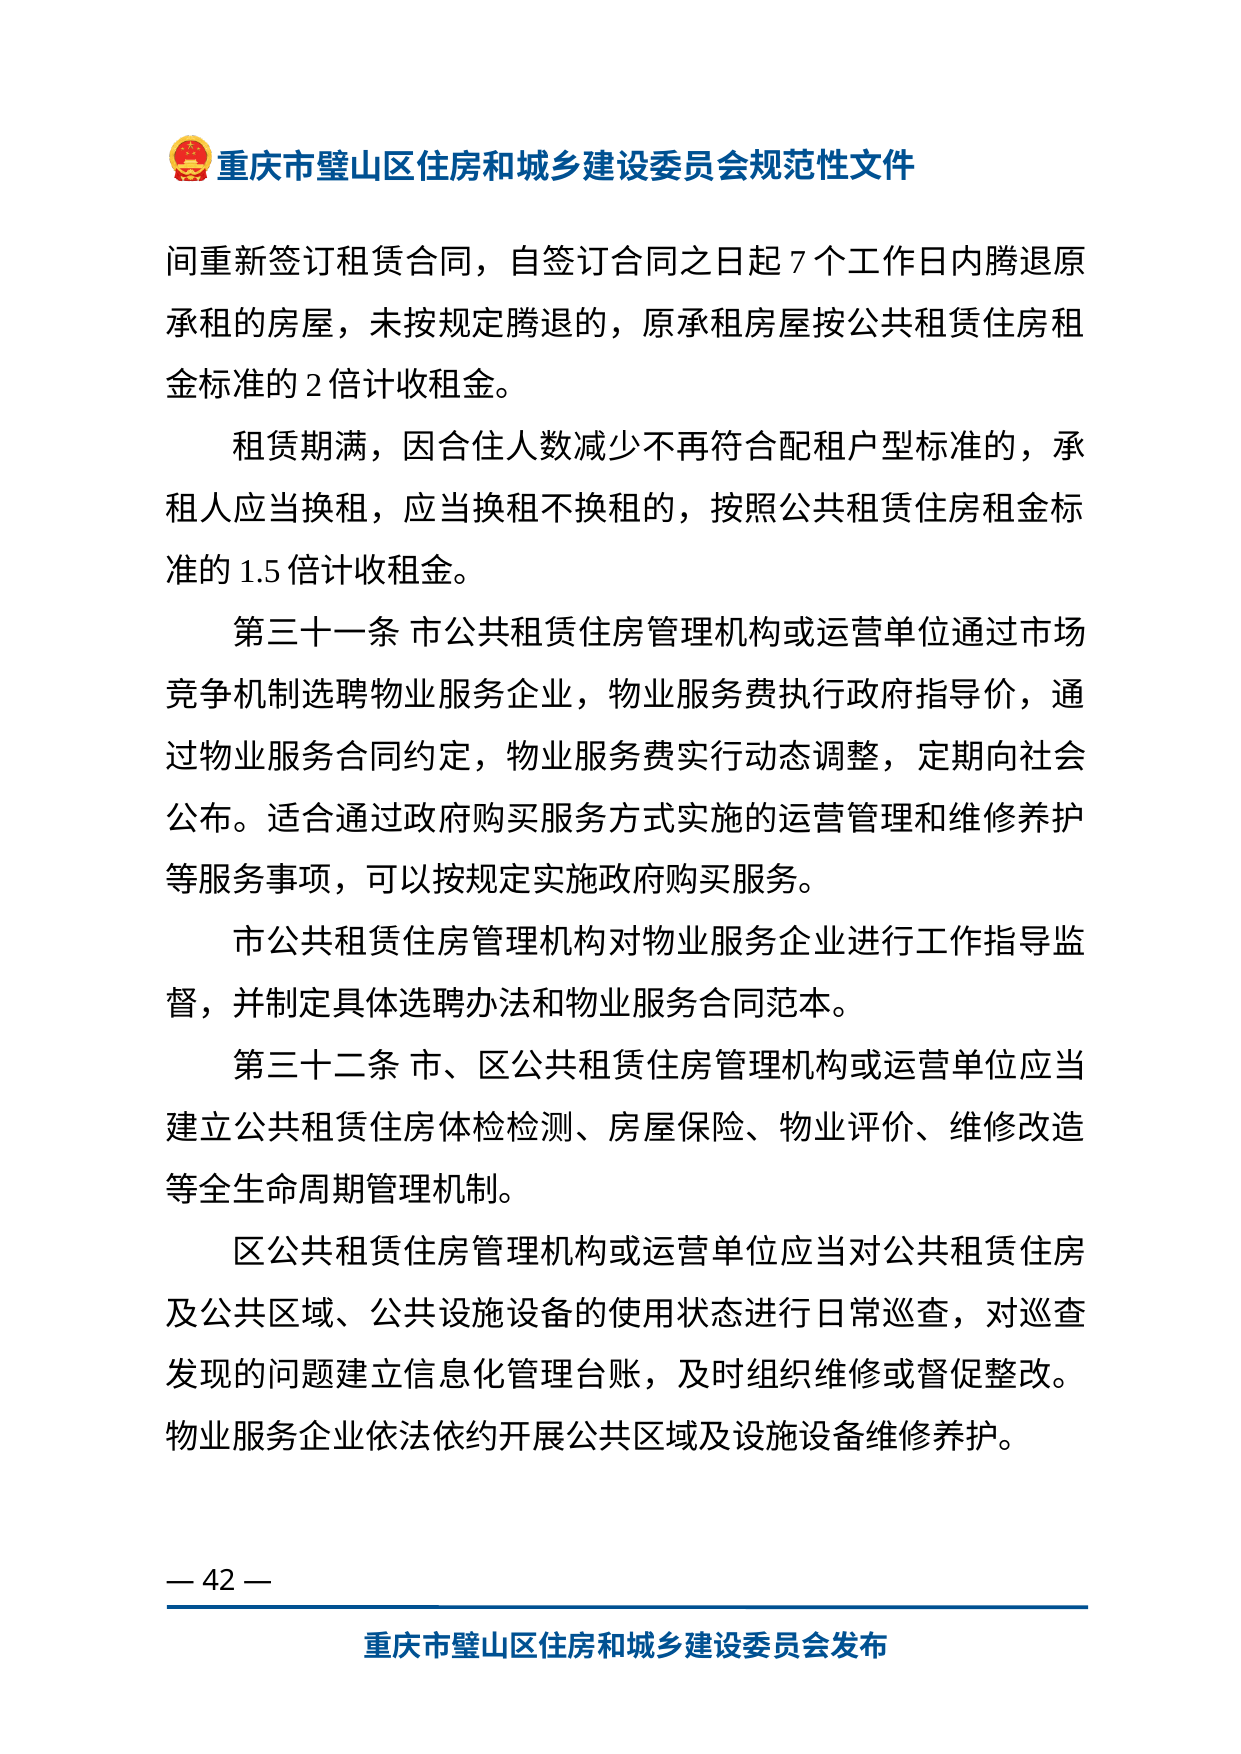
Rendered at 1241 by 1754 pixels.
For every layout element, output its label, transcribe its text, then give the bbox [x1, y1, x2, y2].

text 租赁期满，因合住人数减少不再符合配租户型标准的，承租人应当换租，应当换租不换租的，按照公共租赁住房租金标准的1.5倍计收租金。 [165, 409, 1087, 595]
text 区公共租赁住房管理机构或运营单位应当对公共租赁住房及公共区域、公共设施设备的使用状态进行日常巡查，对巡查发现的问题建立信息化管理台账，及时组织维修或督促整改。物业服务企业依法依约开展公共区域及设施设备维修养护。 [165, 1213, 1087, 1461]
picture [165, 133, 216, 185]
text 第三十二条 市、区公共租赁住房管理机构或运营单位应当建立公共租赁住房体检检测、房屋保险、物业评价、维修改造等全生命周期管理机制。 [165, 1028, 1087, 1213]
text 第三十一条 市公共租赁住房管理机构或运营单位通过市场竞争机制选聘物业服务企业，物业服务费执行政府指导价，通过物业服务合同约定，物业服务费实行动态调整，定期向社会公布。适合通过政府购买服务方式实施的运营管理和维修养护等服务事项，可以按规定实施政府购买服务。 [165, 595, 1087, 904]
text 市公共租赁住房管理机构对物业服务企业进行工作指导监督，并制定具体选聘办法和物业服务合同范本。 [165, 904, 1087, 1028]
